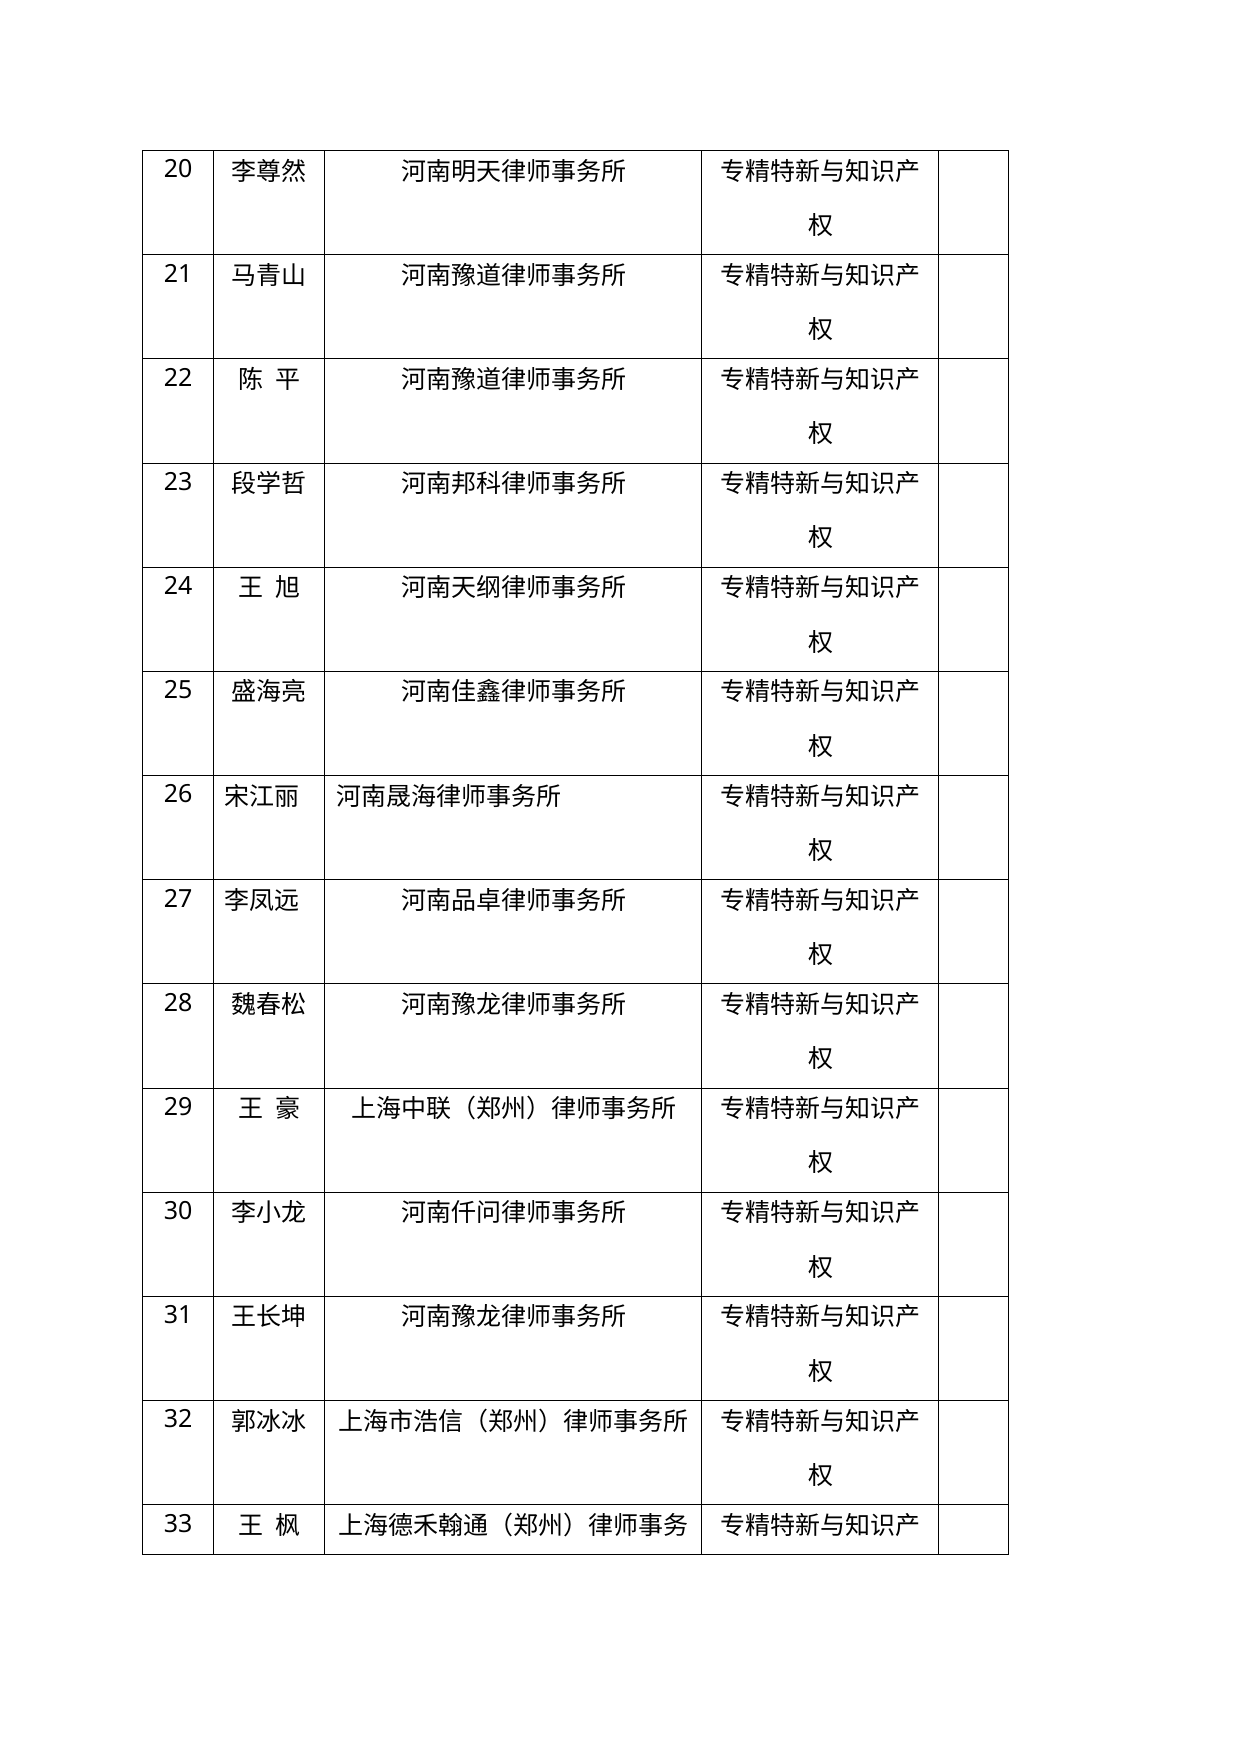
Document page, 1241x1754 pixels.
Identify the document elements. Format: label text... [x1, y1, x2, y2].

table_cell 李小龙 [214, 1193, 324, 1296]
table_cell 33 [143, 1505, 213, 1554]
table_cell 20 [143, 151, 213, 254]
table_cell 段学哲 [214, 464, 324, 567]
table_cell 河南明天律师事务所 [325, 151, 701, 254]
table_cell [939, 672, 1008, 775]
table_cell 上海市浩信（郑州）律师事务所 [325, 1401, 701, 1504]
table_cell [939, 255, 1008, 358]
table_cell 专精特新与知识产权 [702, 1401, 938, 1504]
table_cell 王 旭 [214, 568, 324, 671]
table_cell [939, 1401, 1008, 1504]
table_cell 盛海亮 [214, 672, 324, 775]
table_cell [939, 1089, 1008, 1192]
table_cell 21 [143, 255, 213, 358]
table_cell 河南天纲律师事务所 [325, 568, 701, 671]
table_cell [939, 1193, 1008, 1296]
table_cell 魏春松 [214, 984, 324, 1087]
table_cell 专精特新与知识产权 [702, 568, 938, 671]
table_cell 27 [143, 880, 213, 983]
table_cell 河南邦科律师事务所 [325, 464, 701, 567]
table_cell 河南仟问律师事务所 [325, 1193, 701, 1296]
table_cell 24 [143, 568, 213, 671]
table_cell 河南佳鑫律师事务所 [325, 672, 701, 775]
table_cell 32 [143, 1401, 213, 1504]
table_cell 河南豫道律师事务所 [325, 255, 701, 358]
table_cell 李凤远 [214, 880, 324, 983]
table_cell 郭冰冰 [214, 1401, 324, 1504]
table_cell 宋江丽 [214, 776, 324, 879]
table_cell 专精特新与知识产权 [702, 151, 938, 254]
table_cell 河南豫龙律师事务所 [325, 1297, 701, 1400]
table_cell 王 枫 [214, 1505, 324, 1554]
table_cell 陈 平 [214, 359, 324, 462]
table_cell 专精特新与知识产权 [702, 1193, 938, 1296]
table_cell [939, 1505, 1008, 1554]
table_cell 28 [143, 984, 213, 1087]
table_cell 29 [143, 1089, 213, 1192]
table_cell 专精特新与知识产权 [702, 1297, 938, 1400]
table_cell [939, 359, 1008, 462]
table_cell 30 [143, 1193, 213, 1296]
table_cell 专精特新与知识产权 [702, 1505, 938, 1554]
table_cell [939, 880, 1008, 983]
table_cell [939, 776, 1008, 879]
table_cell 河南晟海律师事务所 [325, 776, 701, 879]
table_cell 25 [143, 672, 213, 775]
table_cell [939, 1297, 1008, 1400]
table_cell 河南豫龙律师事务所 [325, 984, 701, 1087]
table_cell 31 [143, 1297, 213, 1400]
table_cell 专精特新与知识产权 [702, 1089, 938, 1192]
table_cell [939, 568, 1008, 671]
table_cell 专精特新与知识产权 [702, 464, 938, 567]
table_cell 23 [143, 464, 213, 567]
table_cell 王长坤 [214, 1297, 324, 1400]
table_cell 专精特新与知识产权 [702, 359, 938, 462]
table_cell [939, 151, 1008, 254]
table_cell 王 豪 [214, 1089, 324, 1192]
table_cell 河南豫道律师事务所 [325, 359, 701, 462]
table_cell 马青山 [214, 255, 324, 358]
table_cell 专精特新与知识产权 [702, 255, 938, 358]
table_cell 专精特新与知识产权 [702, 672, 938, 775]
table_cell 22 [143, 359, 213, 462]
table_cell [939, 984, 1008, 1087]
table_cell [939, 464, 1008, 567]
table_cell 李尊然 [214, 151, 324, 254]
table_cell 专精特新与知识产权 [702, 776, 938, 879]
table_cell 上海中联（郑州）律师事务所 [325, 1089, 701, 1192]
table_cell 专精特新与知识产权 [702, 984, 938, 1087]
table_cell 上海德禾翰通（郑州）律师事务所 [325, 1505, 701, 1554]
table_cell 专精特新与知识产权 [702, 880, 938, 983]
table_cell 河南品卓律师事务所 [325, 880, 701, 983]
table_cell 26 [143, 776, 213, 879]
